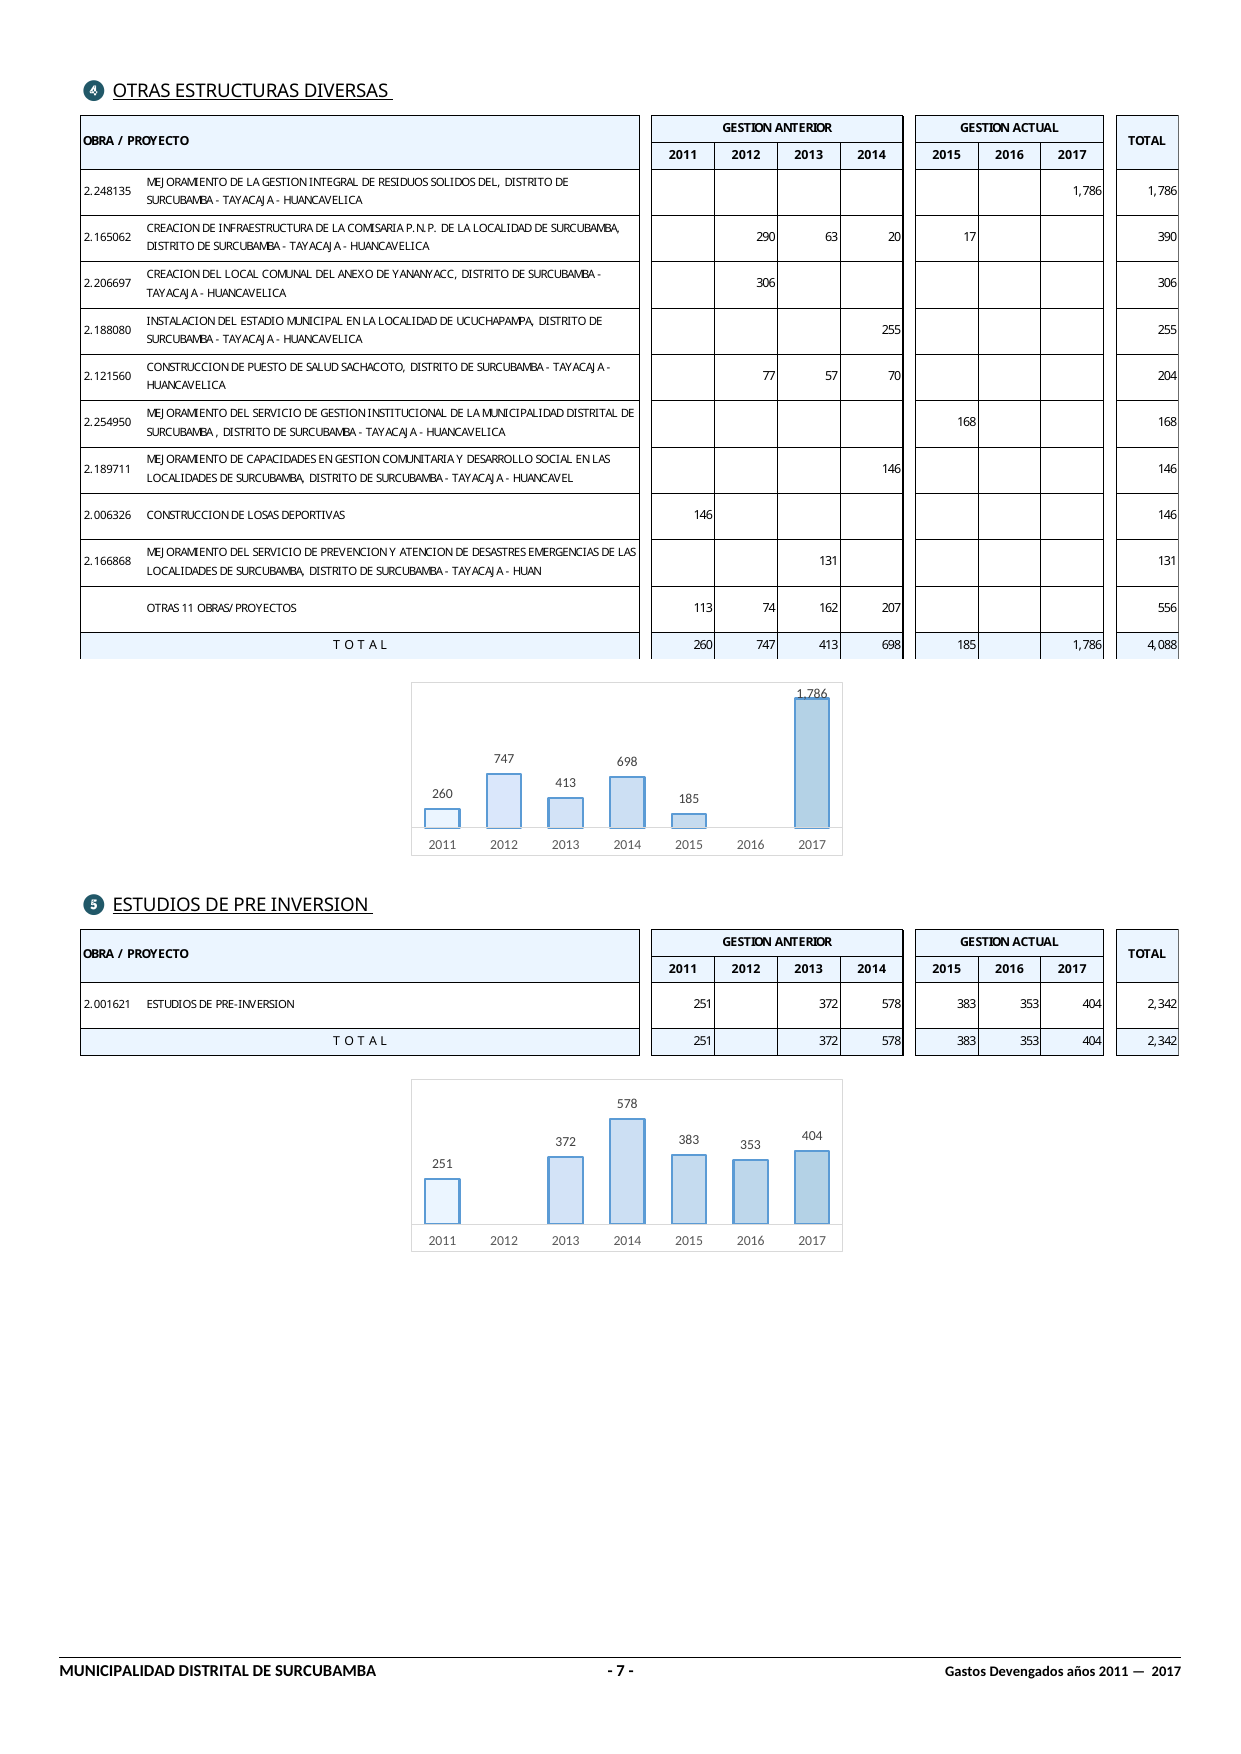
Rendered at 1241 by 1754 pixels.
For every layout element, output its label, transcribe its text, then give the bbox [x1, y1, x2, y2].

table_header ❺ ESTUDIOS DE PRE INVERSION [59, 885, 1195, 1258]
table_header ❹ OTRAS ESTRUCTURAS DIVERSAS [59, 71, 1195, 862]
